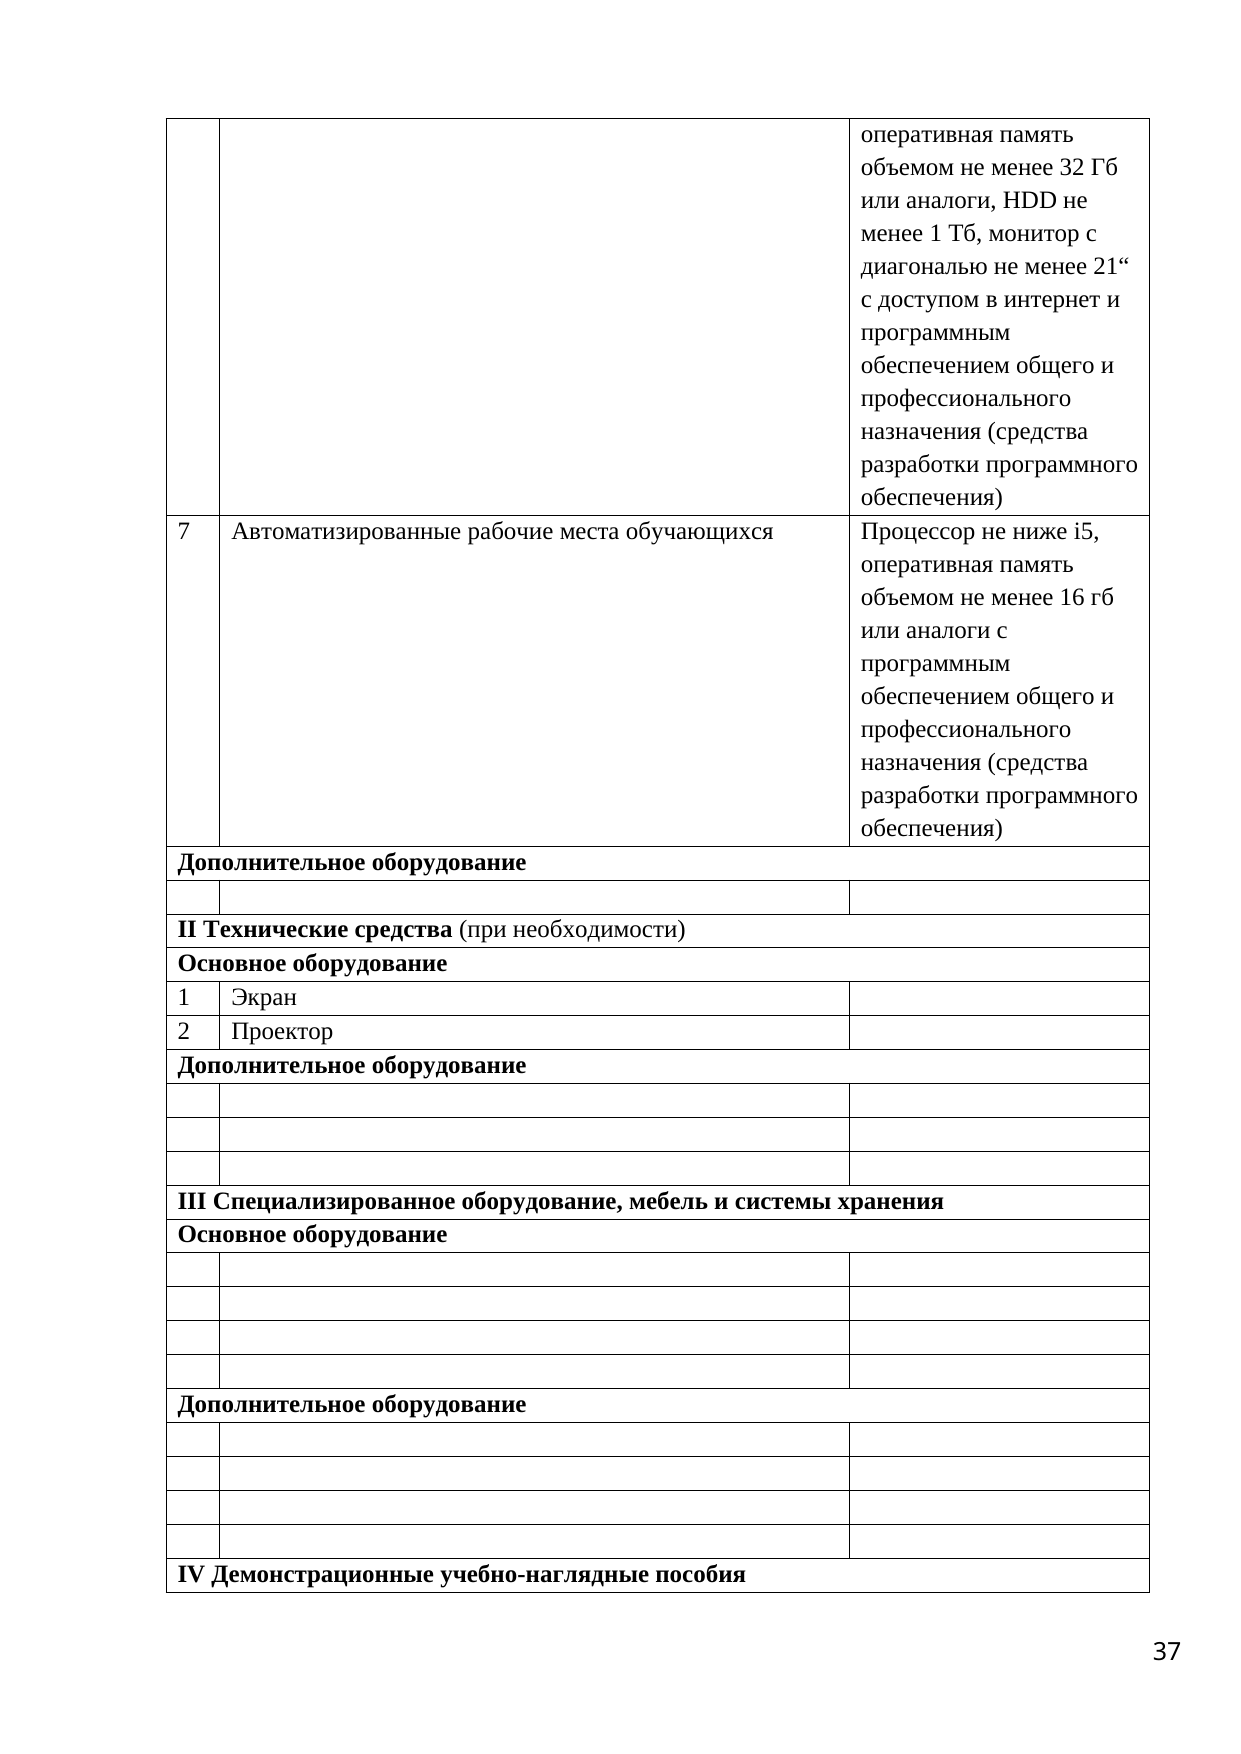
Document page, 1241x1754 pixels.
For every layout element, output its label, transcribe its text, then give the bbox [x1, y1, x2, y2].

table_cell [220, 1423, 849, 1456]
table_cell [220, 1321, 849, 1354]
table_cell [850, 1287, 1149, 1320]
table_cell Автоматизированные рабочие места обучающихся [220, 516, 849, 846]
table_cell [850, 1321, 1149, 1354]
table_cell [167, 1423, 219, 1456]
table_cell [167, 1118, 219, 1151]
table_cell [220, 1525, 849, 1558]
table_cell Дополнительное оборудование [167, 1389, 1149, 1422]
table_cell [167, 881, 219, 913]
table_cell [167, 1457, 219, 1490]
table_cell [850, 1525, 1149, 1558]
table_cell [220, 1084, 849, 1117]
table_cell [850, 1423, 1149, 1456]
table_cell 7 [167, 516, 219, 846]
table_cell [220, 1253, 849, 1286]
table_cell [220, 119, 849, 515]
table_cell [850, 1118, 1149, 1151]
table_cell [167, 1525, 219, 1558]
table_cell Экран [220, 982, 849, 1015]
table_cell II Технические средства (при необходимости) [167, 915, 1149, 947]
table_cell Процессор не ниже i5, оперативная память объемом не менее 16 гб или аналоги с программным обеспечением общего и профессионального назначения (средства разработки программного обеспечения) [850, 516, 1149, 846]
table_cell [850, 1084, 1149, 1117]
table_cell [850, 1457, 1149, 1490]
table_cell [850, 119, 1149, 515]
table_cell [167, 1253, 219, 1286]
table_cell 1 [167, 982, 219, 1015]
table_cell [167, 1152, 219, 1185]
table_cell 6 [167, 119, 219, 515]
table_cell [220, 1118, 849, 1151]
table_cell [167, 1355, 219, 1388]
table_cell [220, 881, 849, 913]
table_cell [220, 1355, 849, 1388]
table_cell IV Демонстрационные учебно-наглядные пособия [167, 1559, 1149, 1592]
table_cell [850, 1491, 1149, 1524]
table_cell [850, 1152, 1149, 1185]
table_cell [167, 1287, 219, 1320]
table_cell Проектор [220, 1016, 849, 1049]
table_cell [220, 1152, 849, 1185]
table_cell [850, 982, 1149, 1015]
table_cell [220, 1457, 849, 1490]
table_cell Дополнительное оборудование [167, 1050, 1149, 1083]
table_cell [167, 1491, 219, 1524]
table_cell Основное оборудование [167, 1220, 1149, 1252]
table_cell [850, 1355, 1149, 1388]
table_cell [850, 1016, 1149, 1049]
table_cell Основное оборудование [167, 948, 1149, 981]
table_cell [167, 1084, 219, 1117]
table_cell III Специализированное оборудование, мебель и системы хранения [167, 1186, 1149, 1218]
table_cell [220, 1491, 849, 1524]
table_cell 2 [167, 1016, 219, 1049]
table_cell Дополнительное оборудование [167, 847, 1149, 879]
table_cell [850, 1253, 1149, 1286]
table_cell [850, 881, 1149, 913]
table_cell [220, 1287, 849, 1320]
table_cell [167, 1321, 219, 1354]
